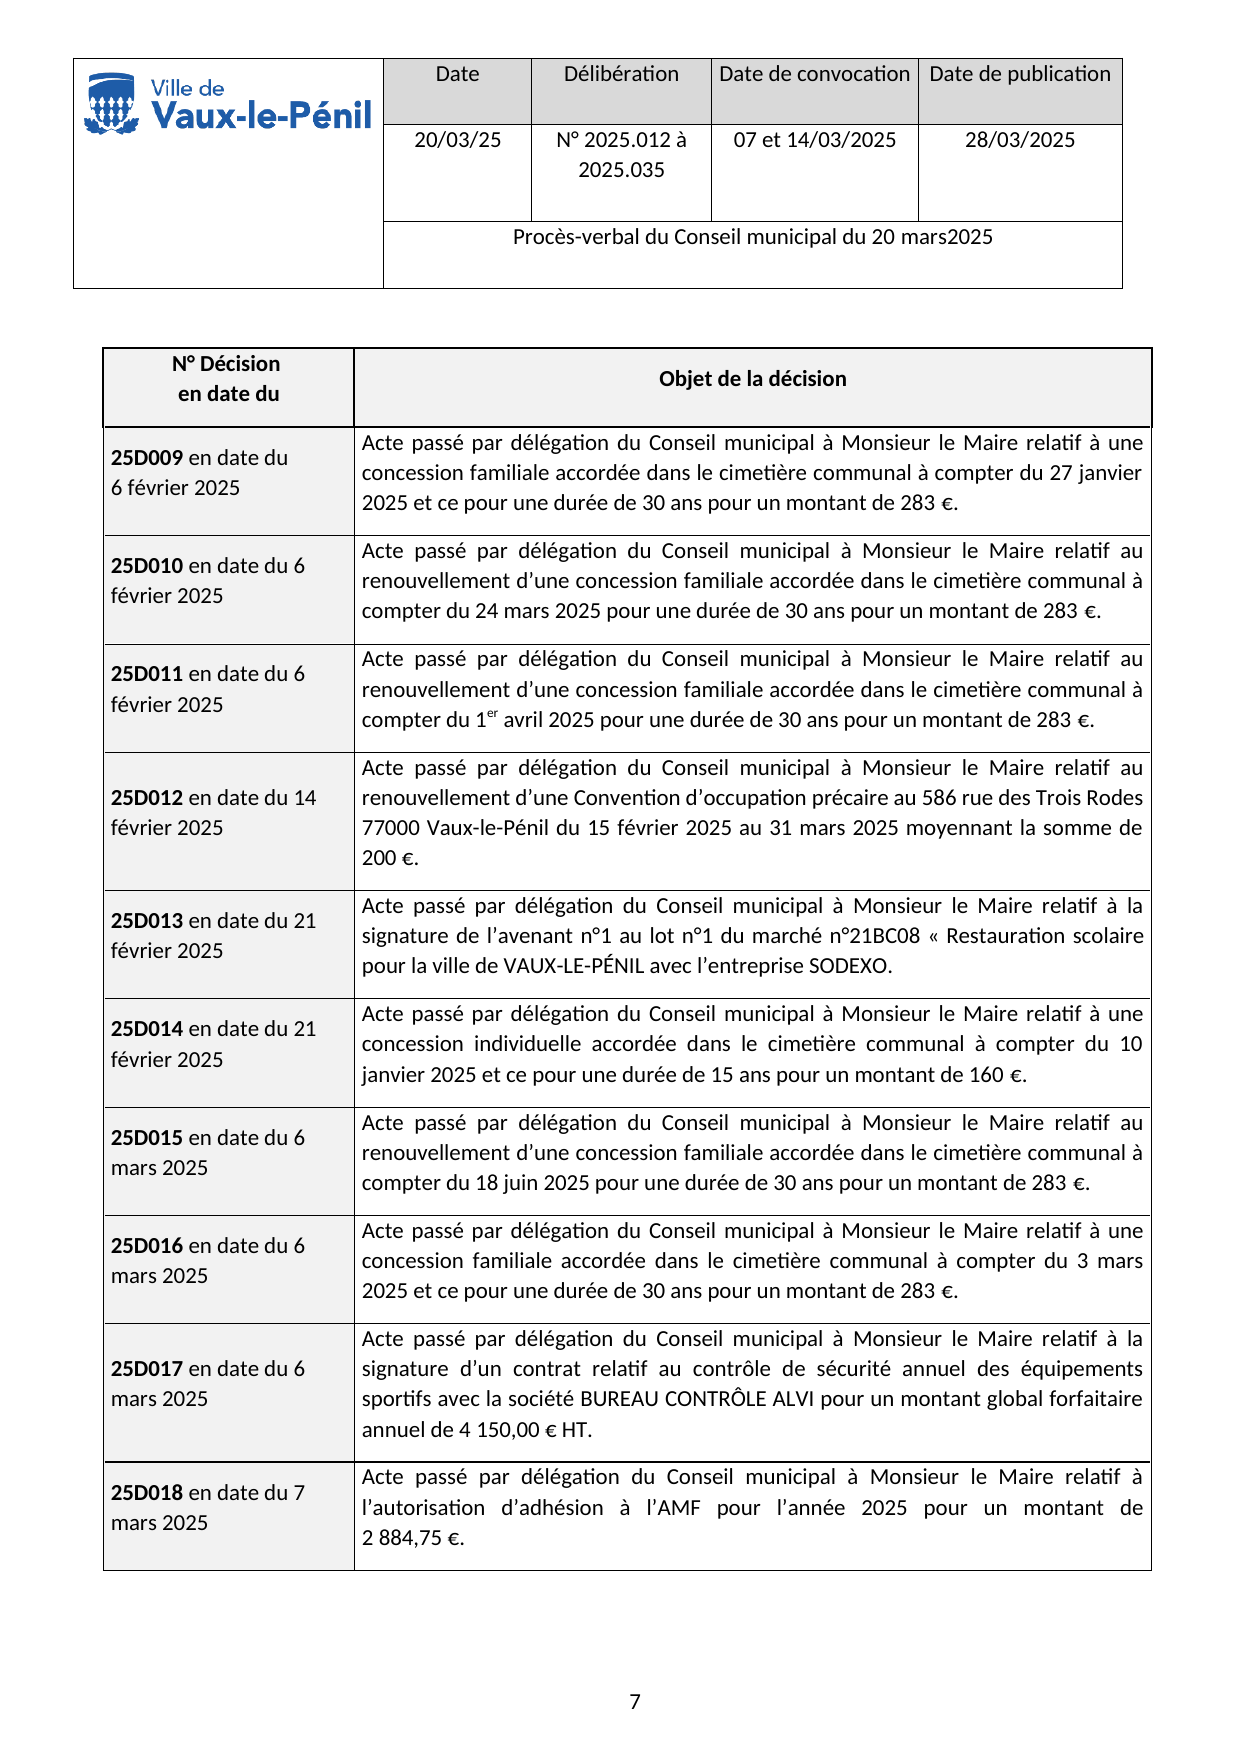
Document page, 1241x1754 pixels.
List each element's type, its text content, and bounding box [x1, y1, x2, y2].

table_cell Acte passé par délégation du Conseil municipal à Monsieur le Maire relatif à une concession familiale accordée dans le cimetière communal à compter du 3 mars 2025 et ce pour une durée de 30 ans pour un montant de 283 €. [355, 1215, 1151, 1323]
table_cell 25D013 en date du 21 février 2025 [104, 891, 354, 998]
table_cell Acte passé par délégation du Conseil municipal à Monsieur le Maire relatif au renouvellement d’une concession familiale accordée dans le cimetière communal à compter du 1er avril 2025 pour une durée de 30 ans pour un montant de 283 €. [355, 644, 1151, 752]
table_cell Acte passé par délégation du Conseil municipal à Monsieur le Maire relatif à l’autorisation d’adhésion à l’AMF pour l’année 2025 pour un montant de 2 884,75 €. [355, 1461, 1151, 1570]
table_cell Acte passé par délégation du Conseil municipal à Monsieur le Maire relatif au renouvellement d’une concession familiale accordée dans le cimetière communal à compter du 24 mars 2025 pour une durée de 30 ans pour un montant de 283 €. [355, 535, 1151, 643]
table_cell 25D010 en date du 6 février 2025 [104, 536, 354, 643]
table_cell 25D018 en date du 7 mars 2025 [104, 1462, 354, 1570]
table_cell Acte passé par délégation du Conseil municipal à Monsieur le Maire relatif au renouvellement d’une concession familiale accordée dans le cimetière communal à compter du 18 juin 2025 pour une durée de 30 ans pour un montant de 283 €. [355, 1107, 1151, 1215]
table_cell Acte passé par délégation du Conseil municipal à Monsieur le Maire relatif à une concession individuelle accordée dans le cimetière communal à compter du 10 janvier 2025 et ce pour une durée de 15 ans pour un montant de 160 €. [355, 998, 1151, 1107]
picture [78, 66, 379, 142]
table_header N° Décision en date du [104, 349, 353, 426]
table_header Objet de la décision [355, 349, 1151, 426]
table_cell Acte passé par délégation du Conseil municipal à Monsieur le Maire relatif à la signature de l’avenant n°1 au lot n°1 du marché n°21BC08 « Restauration scolaire pour la ville de VAUX-LE-PÉNIL avec l’entreprise SODEXO. [355, 890, 1151, 998]
table_cell 25D009 en date du 6 février 2025 [104, 427, 354, 535]
table_cell 25D017 en date du 6 mars 2025 [104, 1324, 354, 1461]
table_cell 25D016 en date du 6 mars 2025 [104, 1216, 354, 1323]
table_cell 25D015 en date du 6 mars 2025 [104, 1108, 354, 1215]
table_cell 25D012 en date du 14 février 2025 [104, 753, 354, 890]
table_cell Acte passé par délégation du Conseil municipal à Monsieur le Maire relatif à une concession familiale accordée dans le cimetière communal à compter du 27 janvier 2025 et ce pour une durée de 30 ans pour un montant de 283 €. [355, 426, 1151, 535]
table_cell Acte passé par délégation du Conseil municipal à Monsieur le Maire relatif à la signature d’un contrat relatif au contrôle de sécurité annuel des équipements sportifs avec la société BUREAU CONTRÔLE ALVI pour un montant global forfaitaire annuel de 4 150,00 € HT. [355, 1323, 1151, 1461]
table_cell 25D014 en date du 21 février 2025 [104, 999, 354, 1107]
table_cell 25D011 en date du 6 février 2025 [104, 645, 354, 752]
table_cell Acte passé par délégation du Conseil municipal à Monsieur le Maire relatif au renouvellement d’une Convention d’occupation précaire au 586 rue des Trois Rodes 77000 Vaux-le-Pénil du 15 février 2025 au 31 mars 2025 moyennant la somme de 200 €. [355, 752, 1151, 890]
